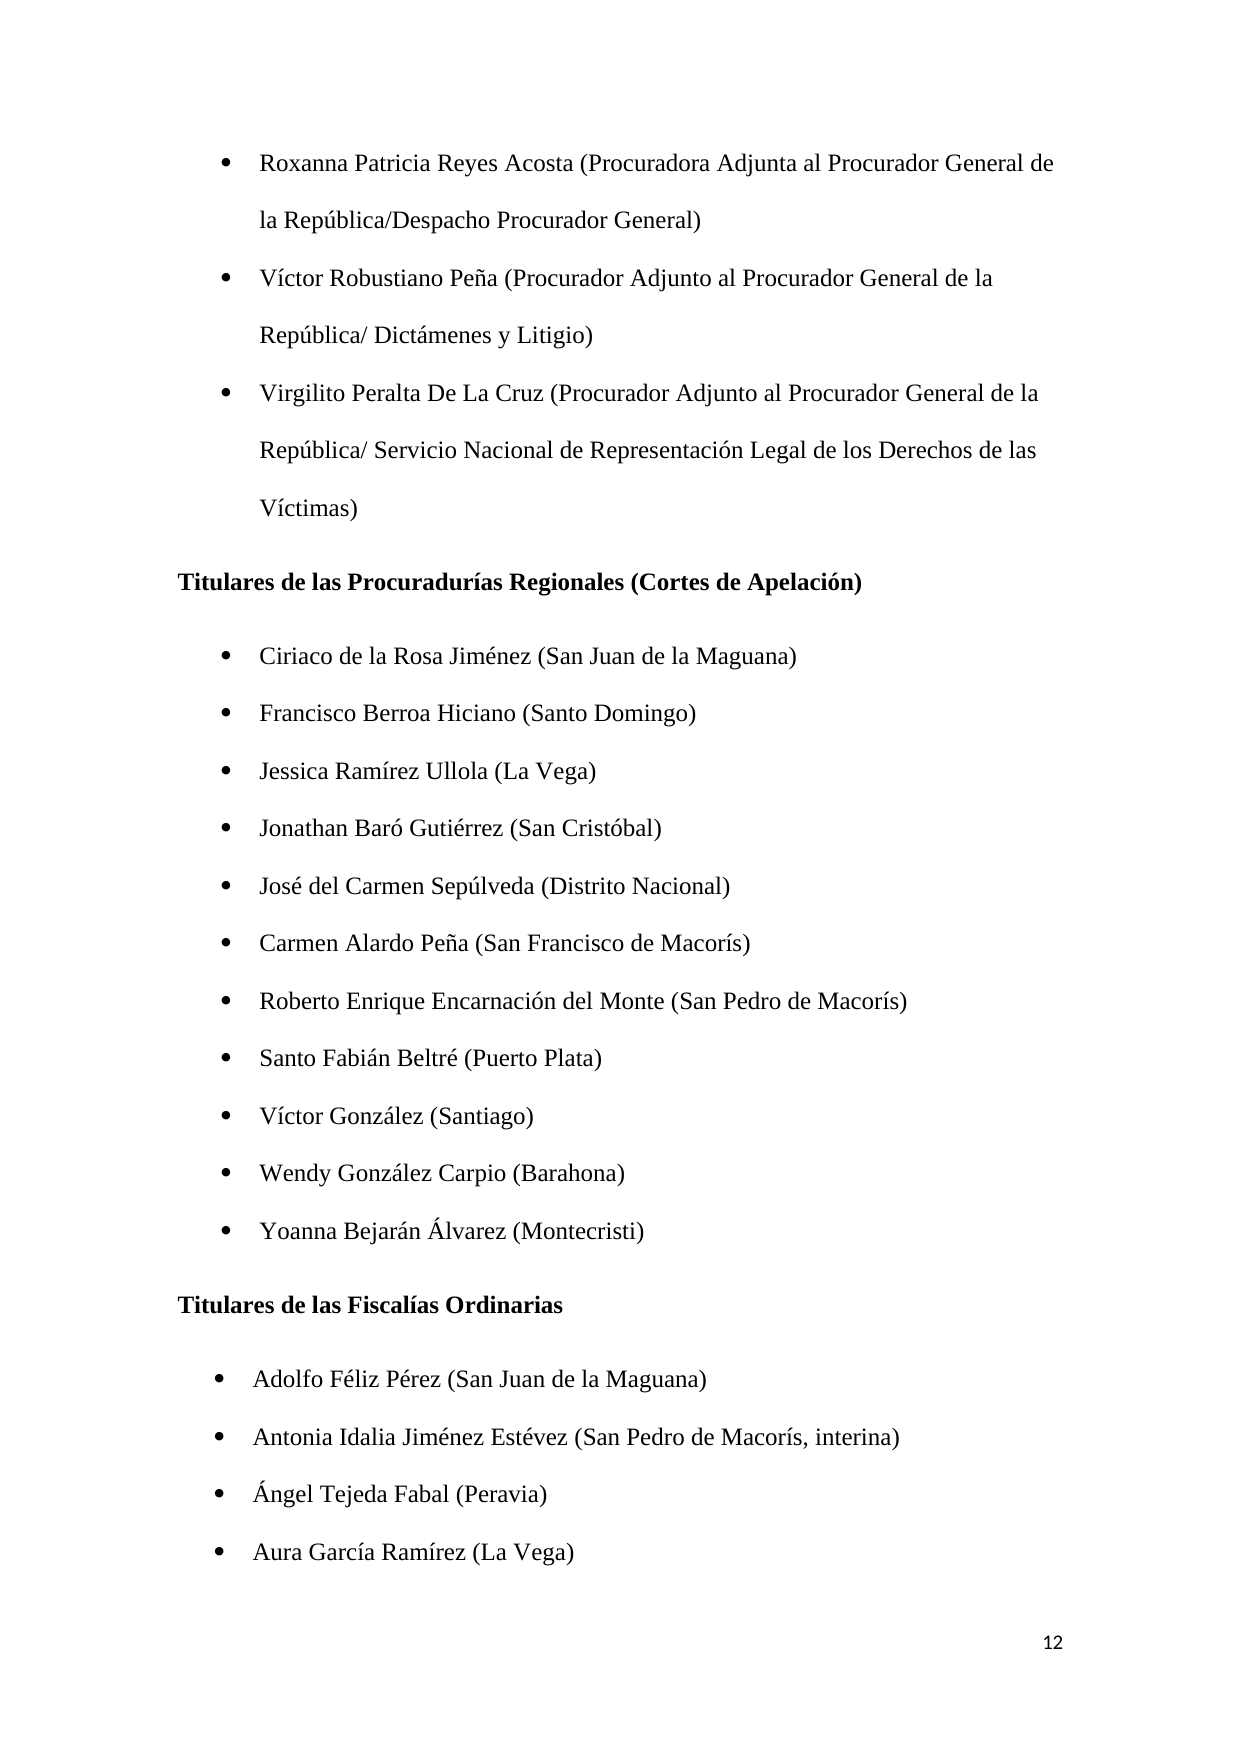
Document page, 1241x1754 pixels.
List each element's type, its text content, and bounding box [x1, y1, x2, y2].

list Roxanna Patricia Reyes Acosta (Procuradora Adjunta al Procurador General de la República/Despacho Procurador General) [222, 148, 1063, 234]
list Jonathan Baró Gutiérrez (San Cristóbal) [222, 813, 1063, 842]
list Víctor González (Santiago) [222, 1101, 1063, 1130]
list Francisco Berroa Hiciano (Santo Domingo) [222, 698, 1063, 727]
list Yoanna Bejarán Álvarez (Montecristi) [222, 1216, 1063, 1245]
list Ángel Tejeda Fabal (Peravia) [215, 1479, 1063, 1508]
list Antonia Idalia Jiménez Estévez (San Pedro de Macorís, interina) [215, 1422, 1063, 1451]
list Aura García Ramírez (La Vega) [215, 1537, 1063, 1566]
list Adolfo Féliz Pérez (San Juan de la Maguana) [215, 1364, 1063, 1393]
text Titulares de las Fiscalías Ordinarias [177, 1290, 1063, 1319]
list Carmen Alardo Peña (San Francisco de Macorís) [222, 928, 1063, 957]
list Wendy González Carpio (Barahona) [222, 1158, 1063, 1187]
text Titulares de las Procuradurías Regionales (Cortes de Apelación) [177, 567, 1063, 596]
list José del Carmen Sepúlveda (Distrito Nacional) [222, 871, 1063, 900]
list Virgilito Peralta De La Cruz (Procurador Adjunto al Procurador General de la República/ Servicio Nacional de Representación Legal de los Derechos de las Víctimas) [222, 378, 1063, 521]
list Jessica Ramírez Ullola (La Vega) [222, 756, 1063, 785]
list Ciriaco de la Rosa Jiménez (San Juan de la Maguana) [222, 641, 1063, 670]
list Santo Fabián Beltré (Puerto Plata) [222, 1043, 1063, 1072]
list Víctor Robustiano Peña (Procurador Adjunto al Procurador General de la República/ Dictámenes y Litigio) [222, 263, 1063, 349]
list Roberto Enrique Encarnación del Monte (San Pedro de Macorís) [222, 986, 1063, 1015]
